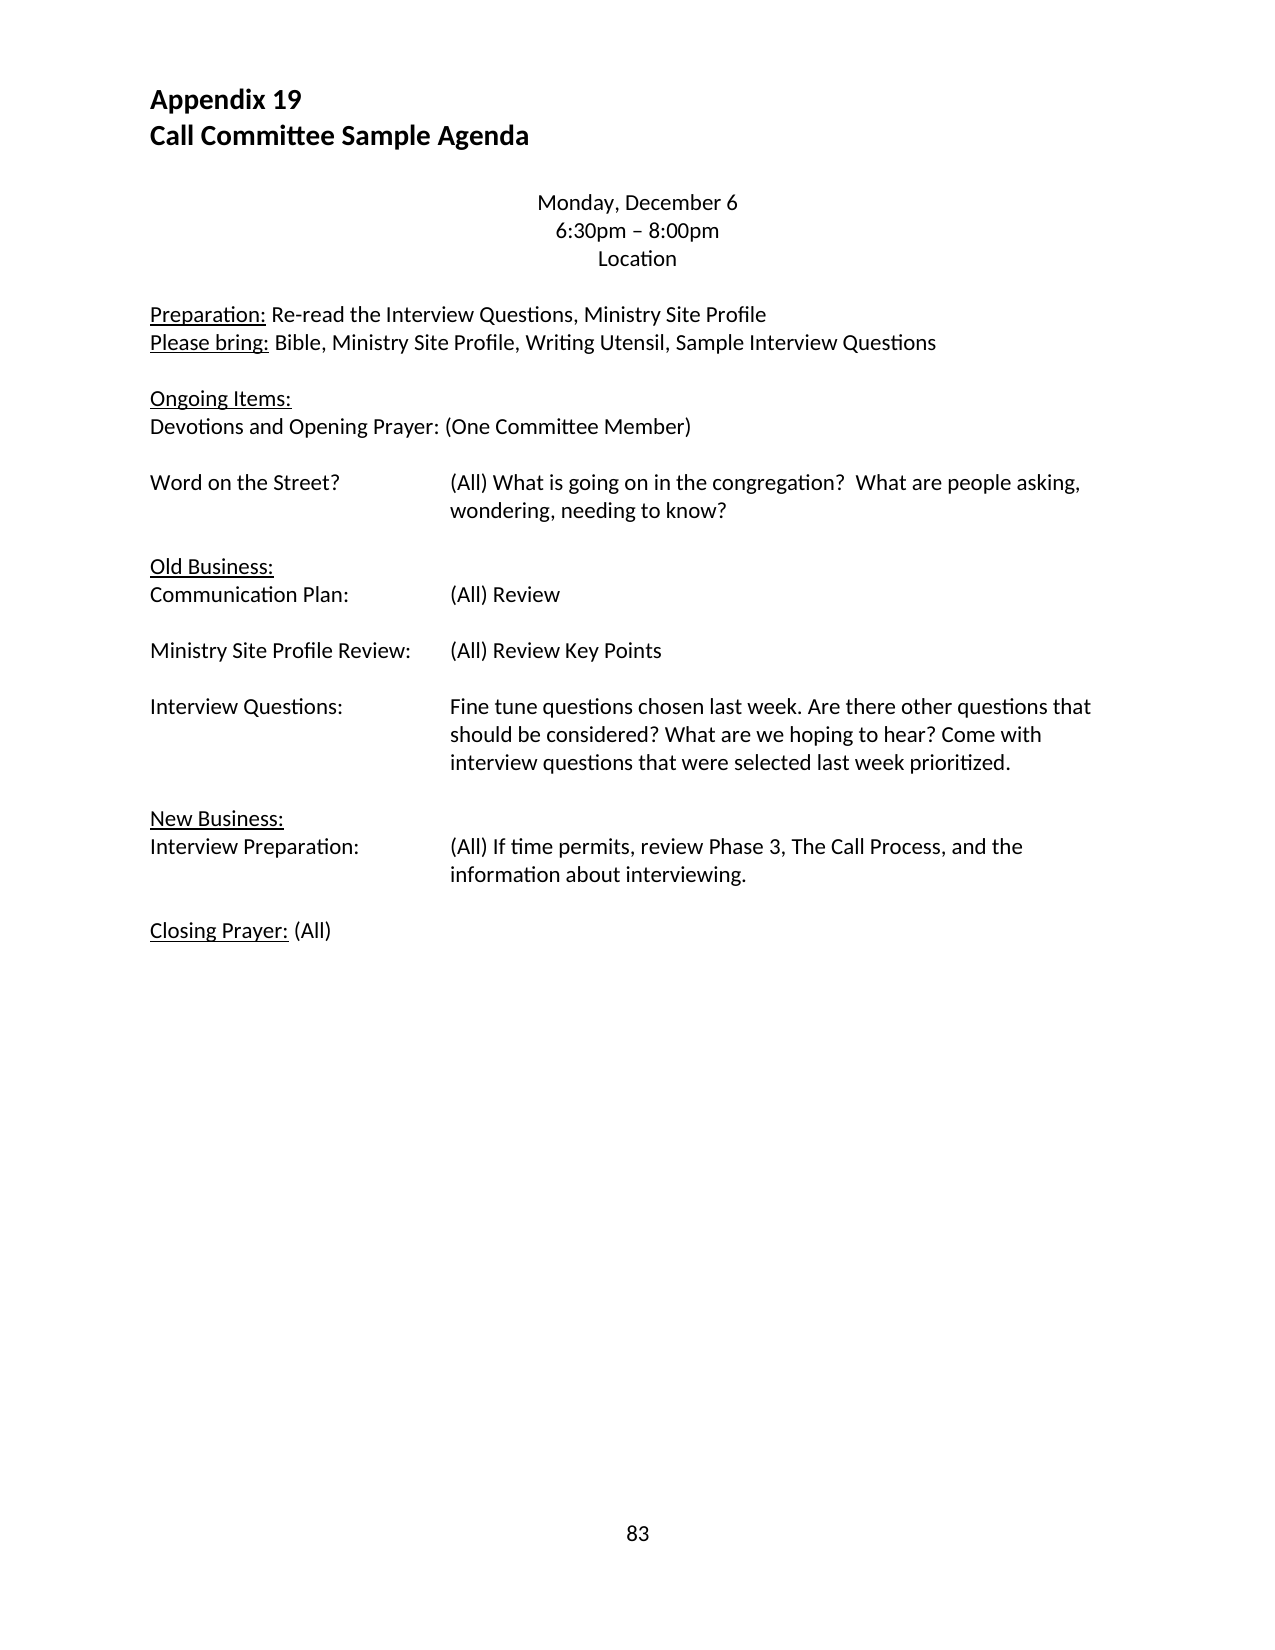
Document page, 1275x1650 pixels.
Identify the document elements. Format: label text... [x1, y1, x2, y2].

text Call Committee Sample Agenda [150, 117, 1125, 152]
text should be considered? What are we hoping to hear? Come with interview questions that were selected last week prioritized. [450, 720, 1125, 776]
text Ongoing Items: [150, 384, 1125, 412]
text New Business: [150, 804, 1125, 832]
text Preparation: Re-read the Interview Questions, Ministry Site Profile [150, 300, 1125, 328]
text wondering, needing to know? [375, 496, 1125, 524]
text Closing Prayer: (All) [150, 916, 1125, 944]
text Communication Plan: (All) Review [150, 580, 1125, 608]
text information about interviewing. [375, 860, 1125, 888]
text Please bring: Bible, Ministry Site Profile, Writing Utensil, Sample Interview Questions [150, 328, 1125, 356]
text Monday, December 6 [150, 188, 1125, 216]
text 6:30pm – 8:00pm [150, 216, 1125, 244]
text Old Business: [150, 552, 1125, 580]
text Location [150, 244, 1125, 272]
text Devotions and Opening Prayer: (One Committee Member) [150, 412, 1125, 440]
text Word on the Street? (All) What is going on in the congregation? What are people asking, [150, 468, 1125, 496]
text Interview Questions: Fine tune questions chosen last week. Are there other questions that [150, 692, 1125, 720]
text Ministry Site Profile Review: (All) Review Key Points [150, 636, 1125, 664]
text Appendix 19 [150, 81, 1125, 117]
text Interview Preparation: (All) If time permits, review Phase 3, The Call Process, and the [150, 832, 1125, 860]
